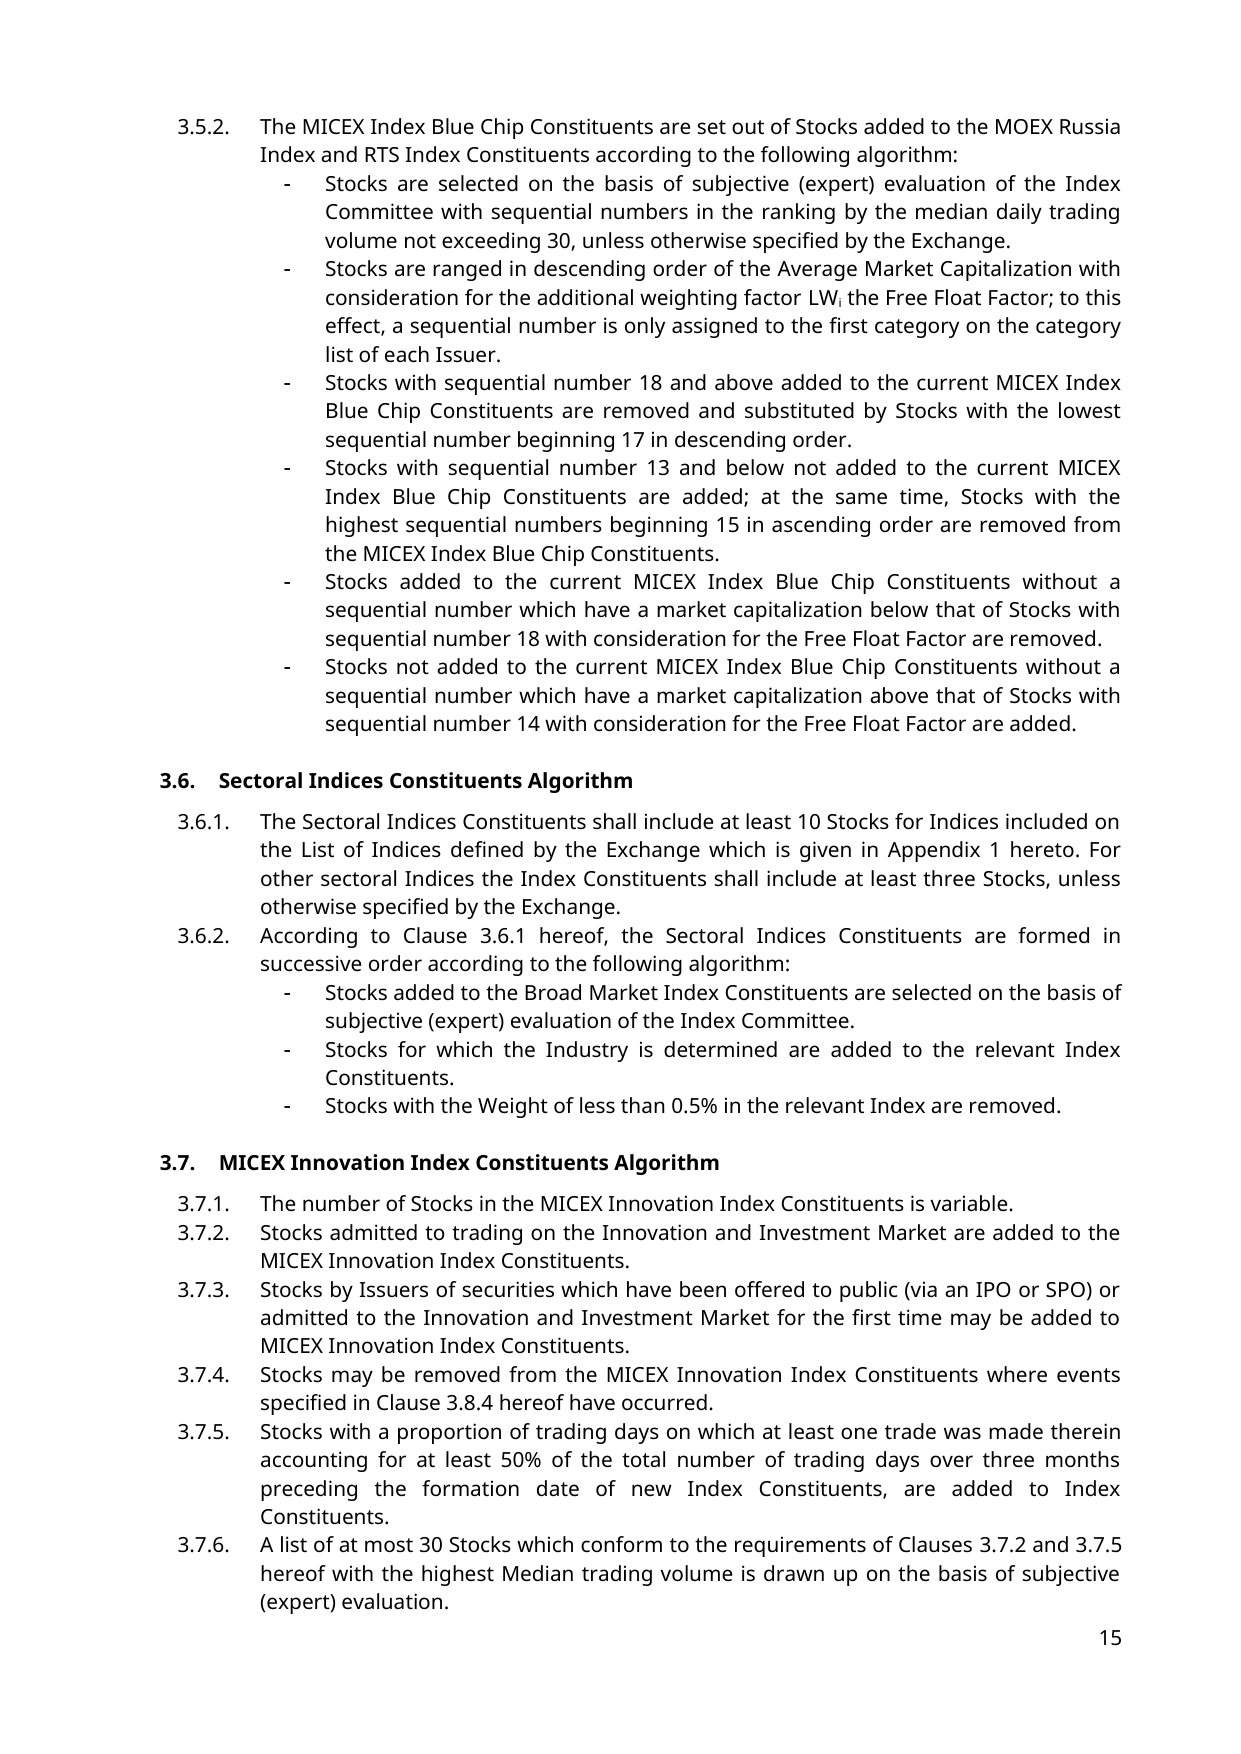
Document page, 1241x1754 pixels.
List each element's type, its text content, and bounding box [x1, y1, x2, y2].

text Stocks added to the Broad Market Index Constituents are selected on the basis of subjective (expert) evaluation of the Index Committee. [283, 978, 1122, 1035]
title Sectoral Indices Constituents Algorithm [159, 766, 1122, 795]
text Stocks for which the Industry is determined are added to the relevant Index Constituents. [283, 1035, 1122, 1092]
text Stocks with sequential number 18 and above added to the current MICEX Index Blue Chip Constituents are removed and substituted by Stocks with the lowest sequential number beginning 17 in descending order. [283, 368, 1122, 453]
text Stocks with a proportion of trading days on which at least one trade was made therein accounting for at least 50% of the total number of trading days over three months preceding the formation date of new Index Constituents, are added to Index Constituents. [177, 1417, 1122, 1531]
text Stocks added to the current MICEX Index Blue Chip Constituents without a sequential number which have a market capitalization below that of Stocks with sequential number 18 with consideration for the Free Float Factor are removed. [283, 567, 1122, 652]
text Stocks admitted to trading on the Innovation and Investment Market are added to the MICEX Innovation Index Constituents. [177, 1218, 1122, 1275]
title MICEX Innovation Index Constituents Algorithm [159, 1148, 1122, 1177]
text Stocks are ranged in descending order of the Average Market Capitalization with consideration for the additional weighting factor LWi the Free Float Factor; to this effect, a sequential number is only assigned to the first category on the category list of each Issuer. [283, 254, 1122, 368]
text Stocks are selected on the basis of subjective (expert) evaluation of the Index Committee with sequential numbers in the ranking by the median daily trading volume not exceeding 30, unless otherwise specified by the Exchange. [283, 169, 1122, 254]
text Stocks with sequential number 13 and below not added to the current MICEX Index Blue Chip Constituents are added; at the same time, Stocks with the highest sequential numbers beginning 15 in ascending order are removed from the MICEX Index Blue Chip Constituents. [283, 453, 1122, 567]
text Stocks by Issuers of securities which have been offered to public (via an IPO or SPO) or admitted to the Innovation and Investment Market for the first time may be added to MICEX Innovation Index Constituents. [177, 1275, 1122, 1360]
text Stocks with the Weight of less than 0.5% in the relevant Index are removed. [283, 1092, 1122, 1120]
text According to Clause 3.6.1 hereof, the Sectoral Indices Constituents are formed in successive order according to the following algorithm: [177, 921, 1122, 978]
text Stocks may be removed from the MICEX Innovation Index Constituents where events specified in Clause 3.8.4 hereof have occurred. [177, 1360, 1122, 1417]
text A list of at most 30 Stocks which conform to the requirements of Clauses 3.7.2 and 3.7.5 hereof with the highest Median trading volume is drawn up on the basis of subjective (expert) evaluation. [177, 1531, 1122, 1616]
text The number of Stocks in the MICEX Innovation Index Constituents is variable. [177, 1189, 1122, 1218]
text The Sectoral Indices Constituents shall include at least 10 Stocks for Indices included on the List of Indices defined by the Exchange which is given in Appendix 1 hereto. For other sectoral Indices the Index Constituents shall include at least three Stocks, unless otherwise specified by the Exchange. [177, 807, 1122, 921]
text The MICEX Index Blue Chip Constituents are set out of Stocks added to the MOEX Russia Index and RTS Index Constituents according to the following algorithm: [177, 112, 1122, 169]
text Stocks not added to the current MICEX Index Blue Chip Constituents without a sequential number which have a market capitalization above that of Stocks with sequential number 14 with consideration for the Free Float Factor are added. [283, 652, 1122, 738]
